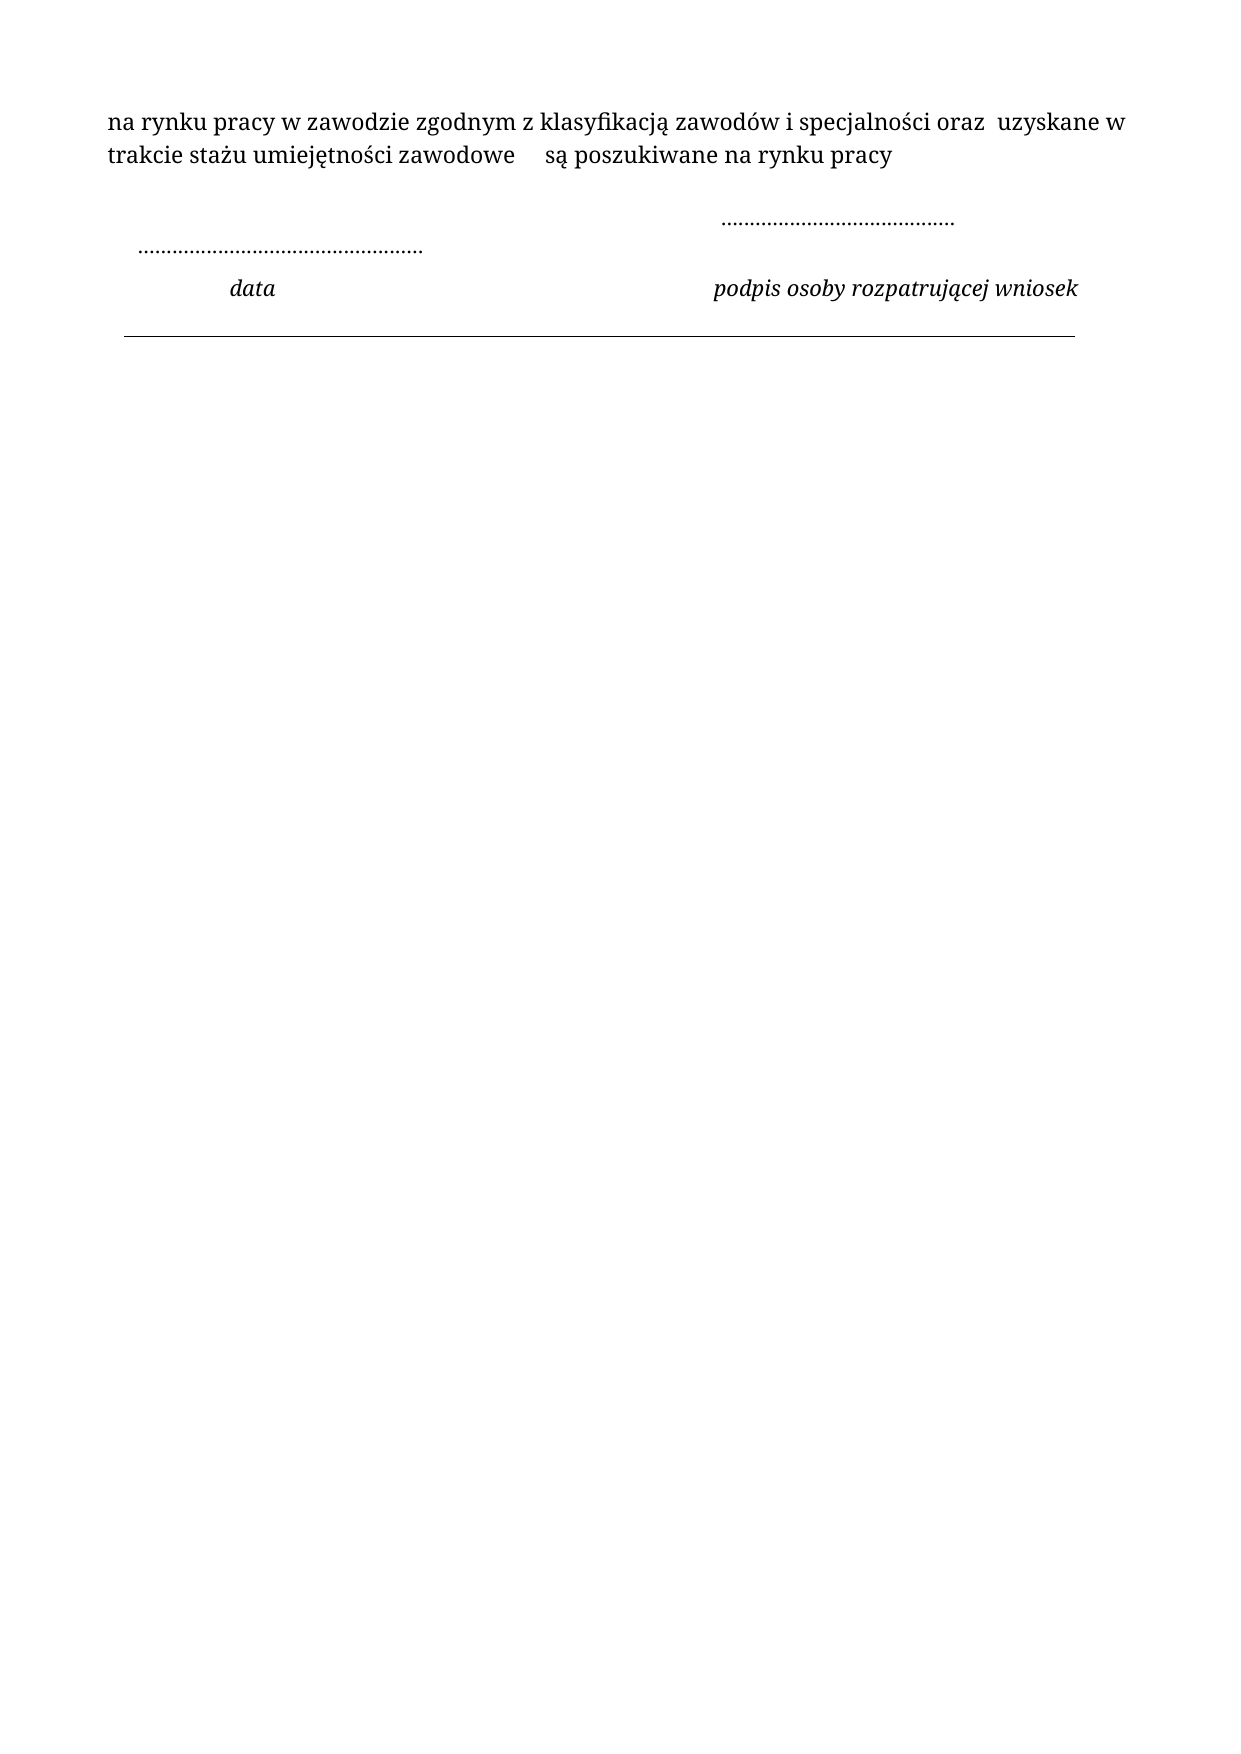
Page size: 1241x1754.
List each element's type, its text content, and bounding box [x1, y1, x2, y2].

text data podpis osoby rozpatrującej wniosek [106, 273, 1134, 303]
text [106, 106, 1134, 170]
text .................................................. [137, 232, 1134, 259]
text ......................................... [137, 204, 1134, 231]
